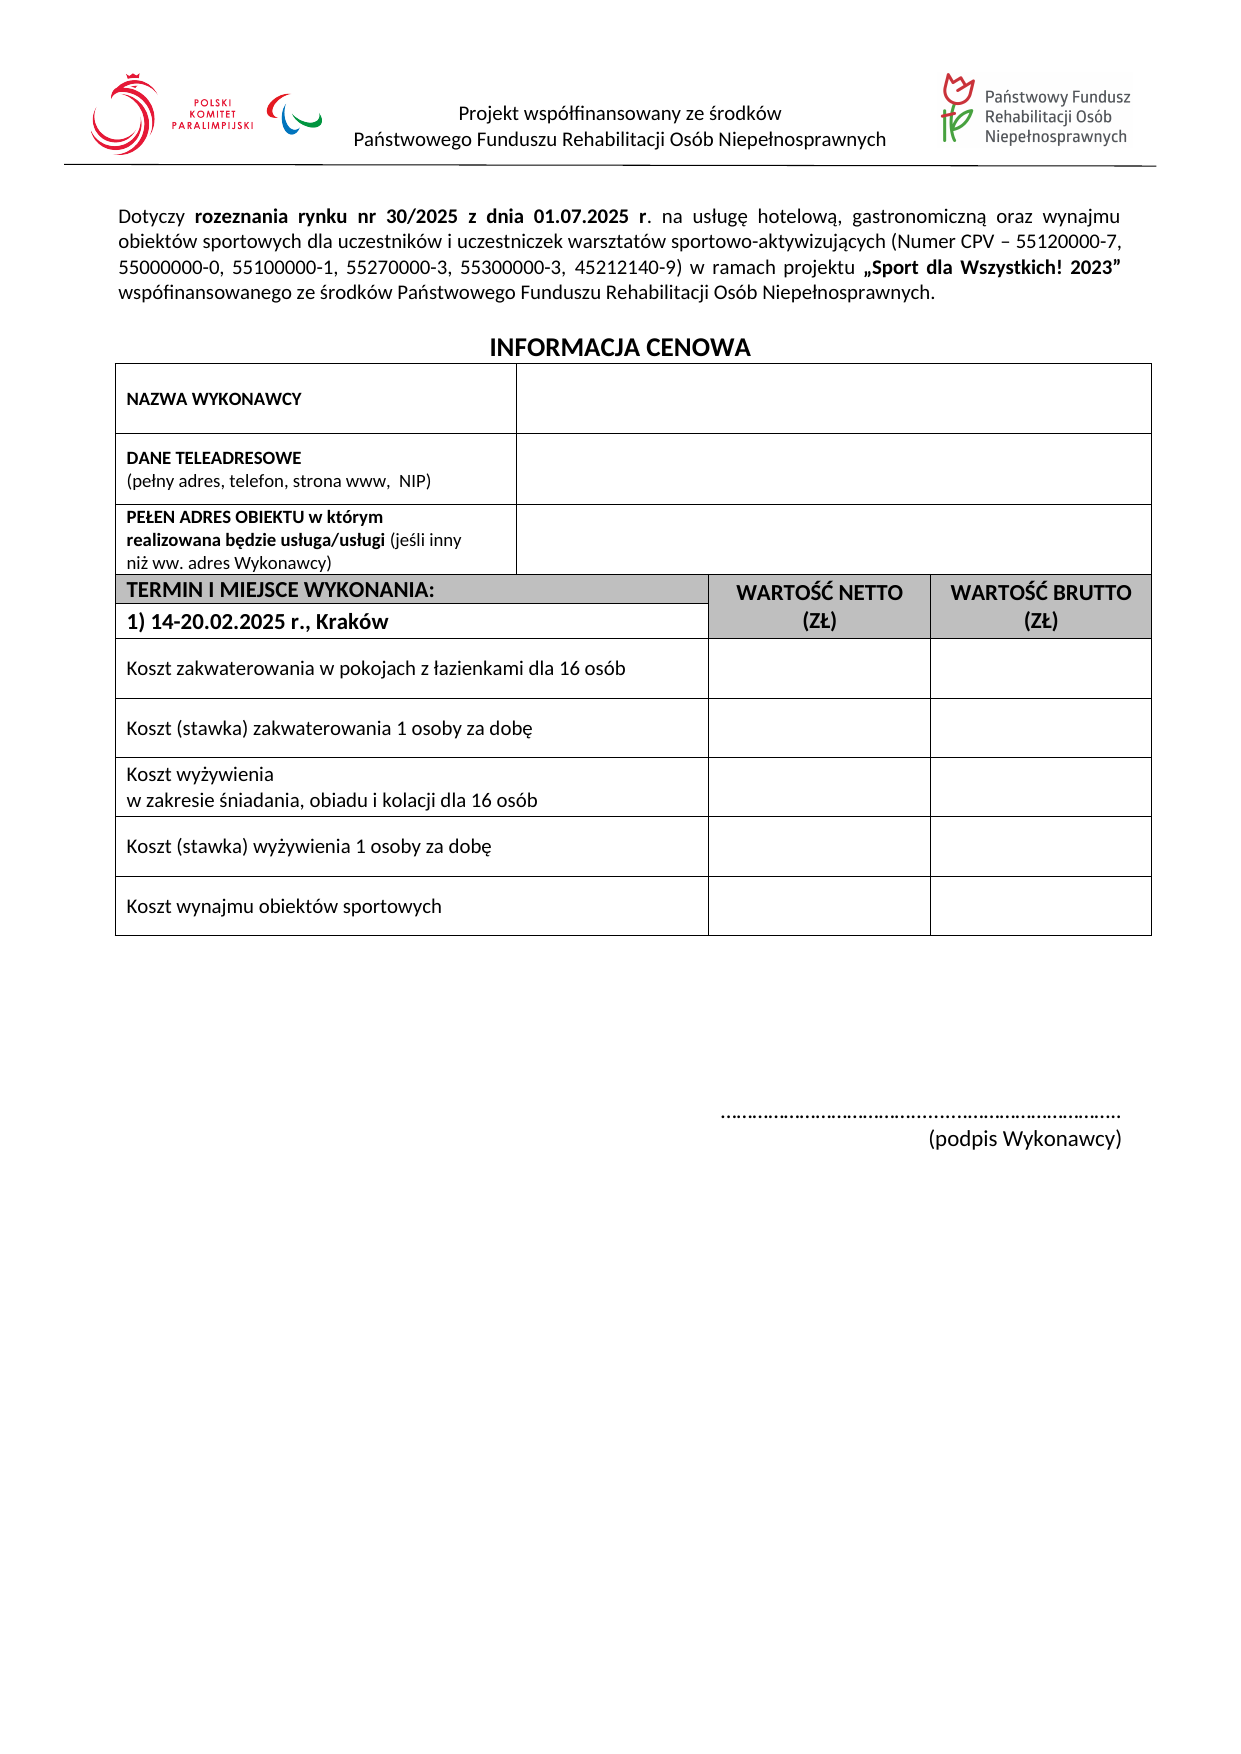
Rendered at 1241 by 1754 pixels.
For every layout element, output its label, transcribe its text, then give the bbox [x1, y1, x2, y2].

table_cell Koszt zakwaterowania w pokojach z łazienkami dla 16 osób [116, 639, 708, 697]
table_cell [931, 699, 1151, 757]
table_header NAZWA WYKONAWCY [116, 364, 516, 432]
table_cell PEŁEN ADRES OBIEKTU w którym realizowana będzie usługa/usługi (jeśli inny niż ww. adres Wykonawcy) [116, 505, 516, 574]
text Dotyczy rozeznania rynku nr 30/2025 z dnia 01.07.2025 r. na usługę hotelową, gastronomiczną oraz wynajmu obiektów sportowych dla uczestników i uczestniczek warsztatów sportowo-aktywizujących (Numer CPV – 55120000-7, 55000000-0, 55100000-1, 55270000-3, 55300000-3, 45212140-9) w ramach projektu „Sport dla Wszystkich! 2023” wspófinansowanego ze środków Państwowego Funduszu Rehabilitacji Osób Niepełnosprawnych. [118, 203, 1122, 305]
title (podpis Wykonawcy) [118, 1124, 1122, 1152]
title ………………………………..........……………………….. [118, 1096, 1122, 1124]
table_cell [517, 505, 1151, 574]
picture [937, 72, 1133, 148]
table_cell [709, 699, 930, 757]
table_cell Koszt wyżywienia w zakresie śniadania, obiadu i kolacji dla 16 osób [116, 758, 708, 816]
table_cell [709, 758, 930, 816]
table_cell WARTOŚĆ BRUTTO (ZŁ) [931, 575, 1151, 638]
table_cell Koszt (stawka) wyżywienia 1 osoby za dobę [116, 817, 708, 876]
table_cell [709, 877, 930, 935]
table_cell [931, 817, 1151, 876]
text INFORMACJA CENOWA [118, 330, 1122, 363]
table_cell 1) 14-20.02.2025 r., Kraków [116, 604, 708, 638]
table_cell [931, 758, 1151, 816]
table_cell Koszt wynajmu obiektów sportowych [116, 877, 708, 935]
table_cell DANE TELEADRESOWE (pełny adres, telefon, strona www, NIP) [116, 434, 516, 504]
table_header [517, 364, 1151, 432]
table_cell [931, 877, 1151, 935]
table_cell Koszt (stawka) zakwaterowania 1 osoby za dobę [116, 699, 708, 757]
table_cell [517, 434, 1151, 504]
table_cell [931, 639, 1151, 697]
picture [90, 73, 322, 155]
table_cell [709, 817, 930, 876]
table_cell TERMIN I MIEJSCE WYKONANIA: [116, 575, 708, 603]
table_cell [709, 639, 930, 697]
table_cell WARTOŚĆ NETTO (ZŁ) [709, 575, 930, 638]
